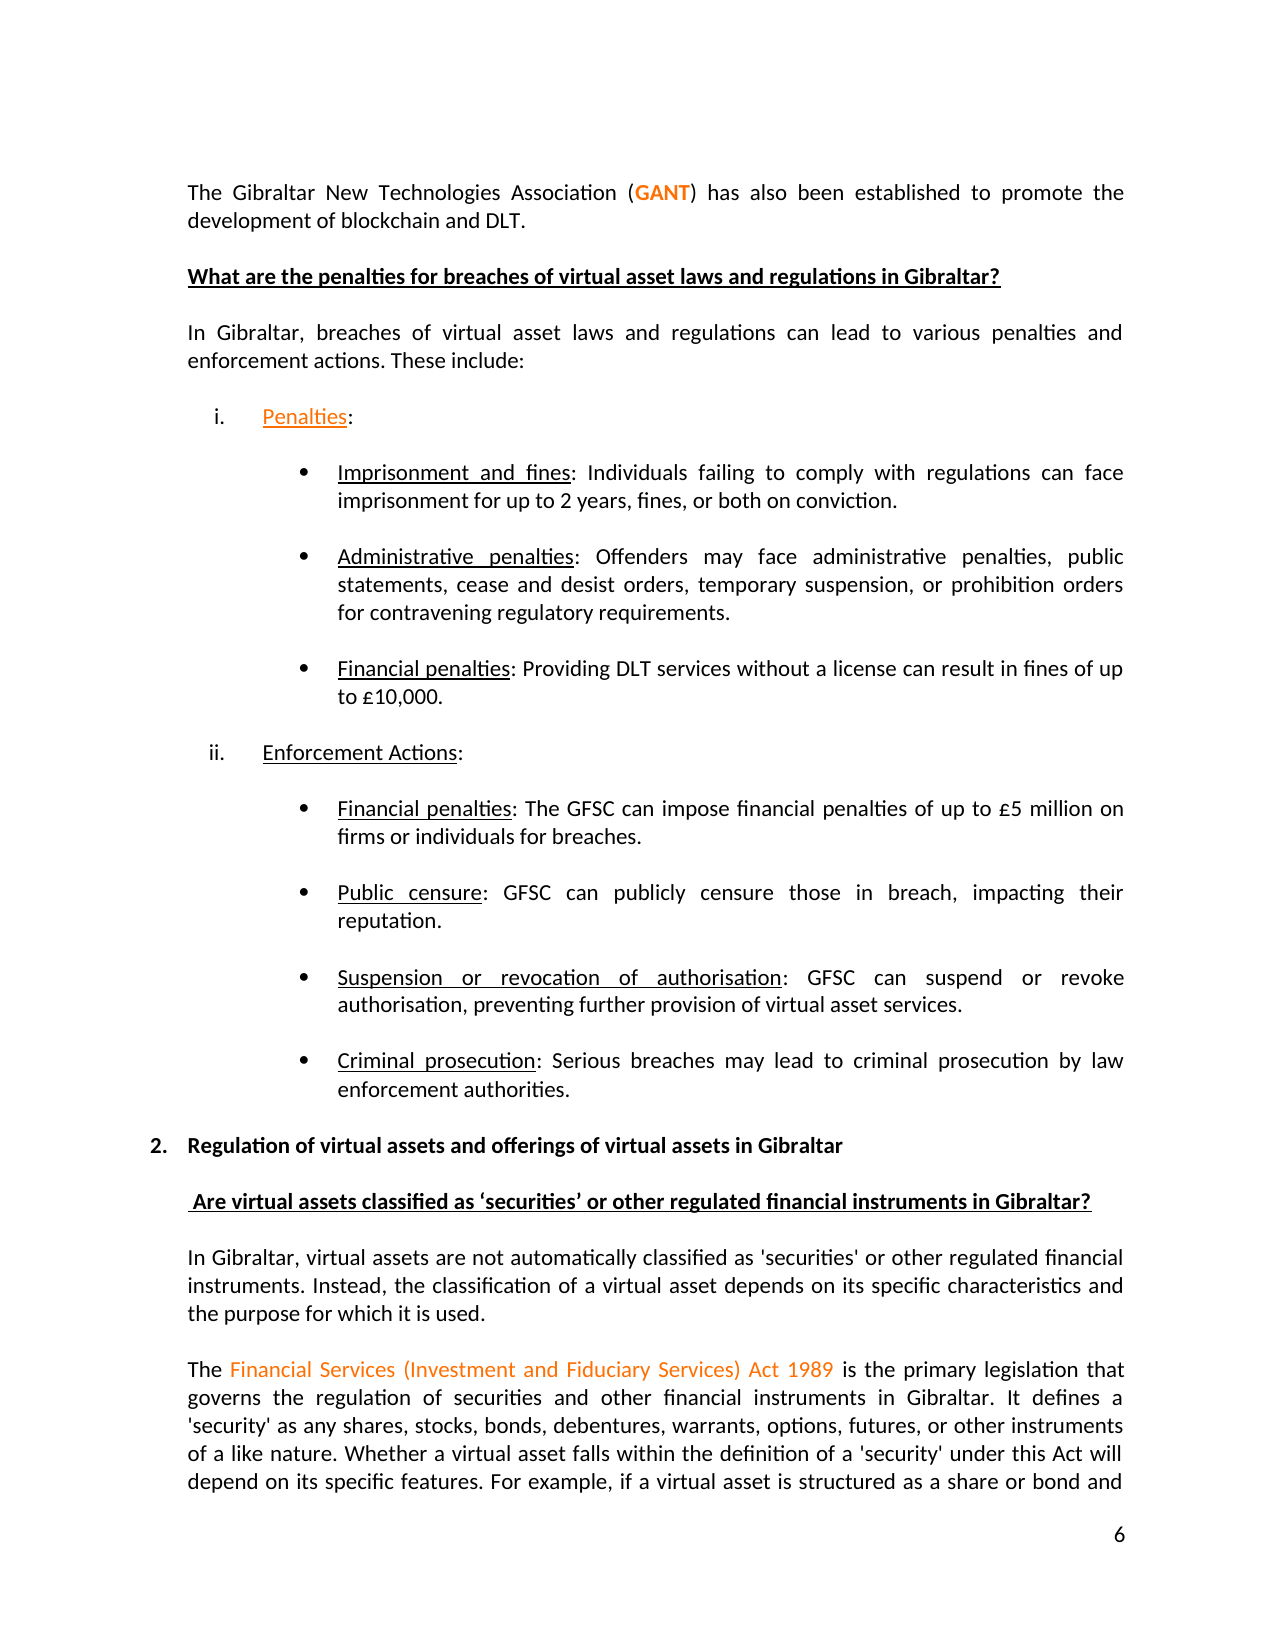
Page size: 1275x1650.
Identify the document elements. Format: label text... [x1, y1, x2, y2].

list Criminal prosecution: Serious breaches may lead to criminal prosecution by law enforcement authorities. [300, 1047, 1125, 1103]
text In Gibraltar, virtual assets are not automatically classified as 'securities' or other regulated financial instruments. Instead, the classification of a virtual asset depends on its specific characteristics and the purpose for which it is used. [187, 1243, 1125, 1327]
subtitle Are virtual assets classified as ‘securities’ or other regulated financial instruments in Gibraltar? [187, 1187, 1125, 1215]
list Penalties: [225, 402, 1125, 430]
list Imprisonment and fines: Individuals failing to comply with regulations can face imprisonment for up to 2 years, fines, or both on conviction. [300, 458, 1125, 514]
text The Gibraltar New Technologies Association (GANT) has also been established to promote the development of blockchain and DLT. [187, 178, 1125, 234]
text In Gibraltar, breaches of virtual asset laws and regulations can lead to various penalties and enforcement actions. These include: [187, 318, 1125, 374]
list Financial penalties: Providing DLT services without a license can result in fines of up to £10,000. [300, 654, 1125, 710]
list Public censure: GFSC can publicly censure those in breach, impacting their reputation. [300, 878, 1125, 934]
list Suspension or revocation of authorisation: GFSC can suspend or revoke authorisation, preventing further provision of virtual asset services. [300, 963, 1125, 1019]
list Financial penalties: The GFSC can impose financial penalties of up to £5 million on firms or individuals for breaches. [300, 794, 1125, 851]
subtitle Regulation of virtual assets and offerings of virtual assets in Gibraltar [150, 1131, 1125, 1159]
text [187, 1355, 1125, 1495]
list Enforcement Actions: [225, 738, 1125, 766]
list Administrative penalties: Offenders may face administrative penalties, public statements, cease and desist orders, temporary suspension, or prohibition orders for contravening regulatory requirements. [300, 542, 1125, 626]
subtitle What are the penalties for breaches of virtual asset laws and regulations in Gibraltar? [187, 262, 1125, 290]
